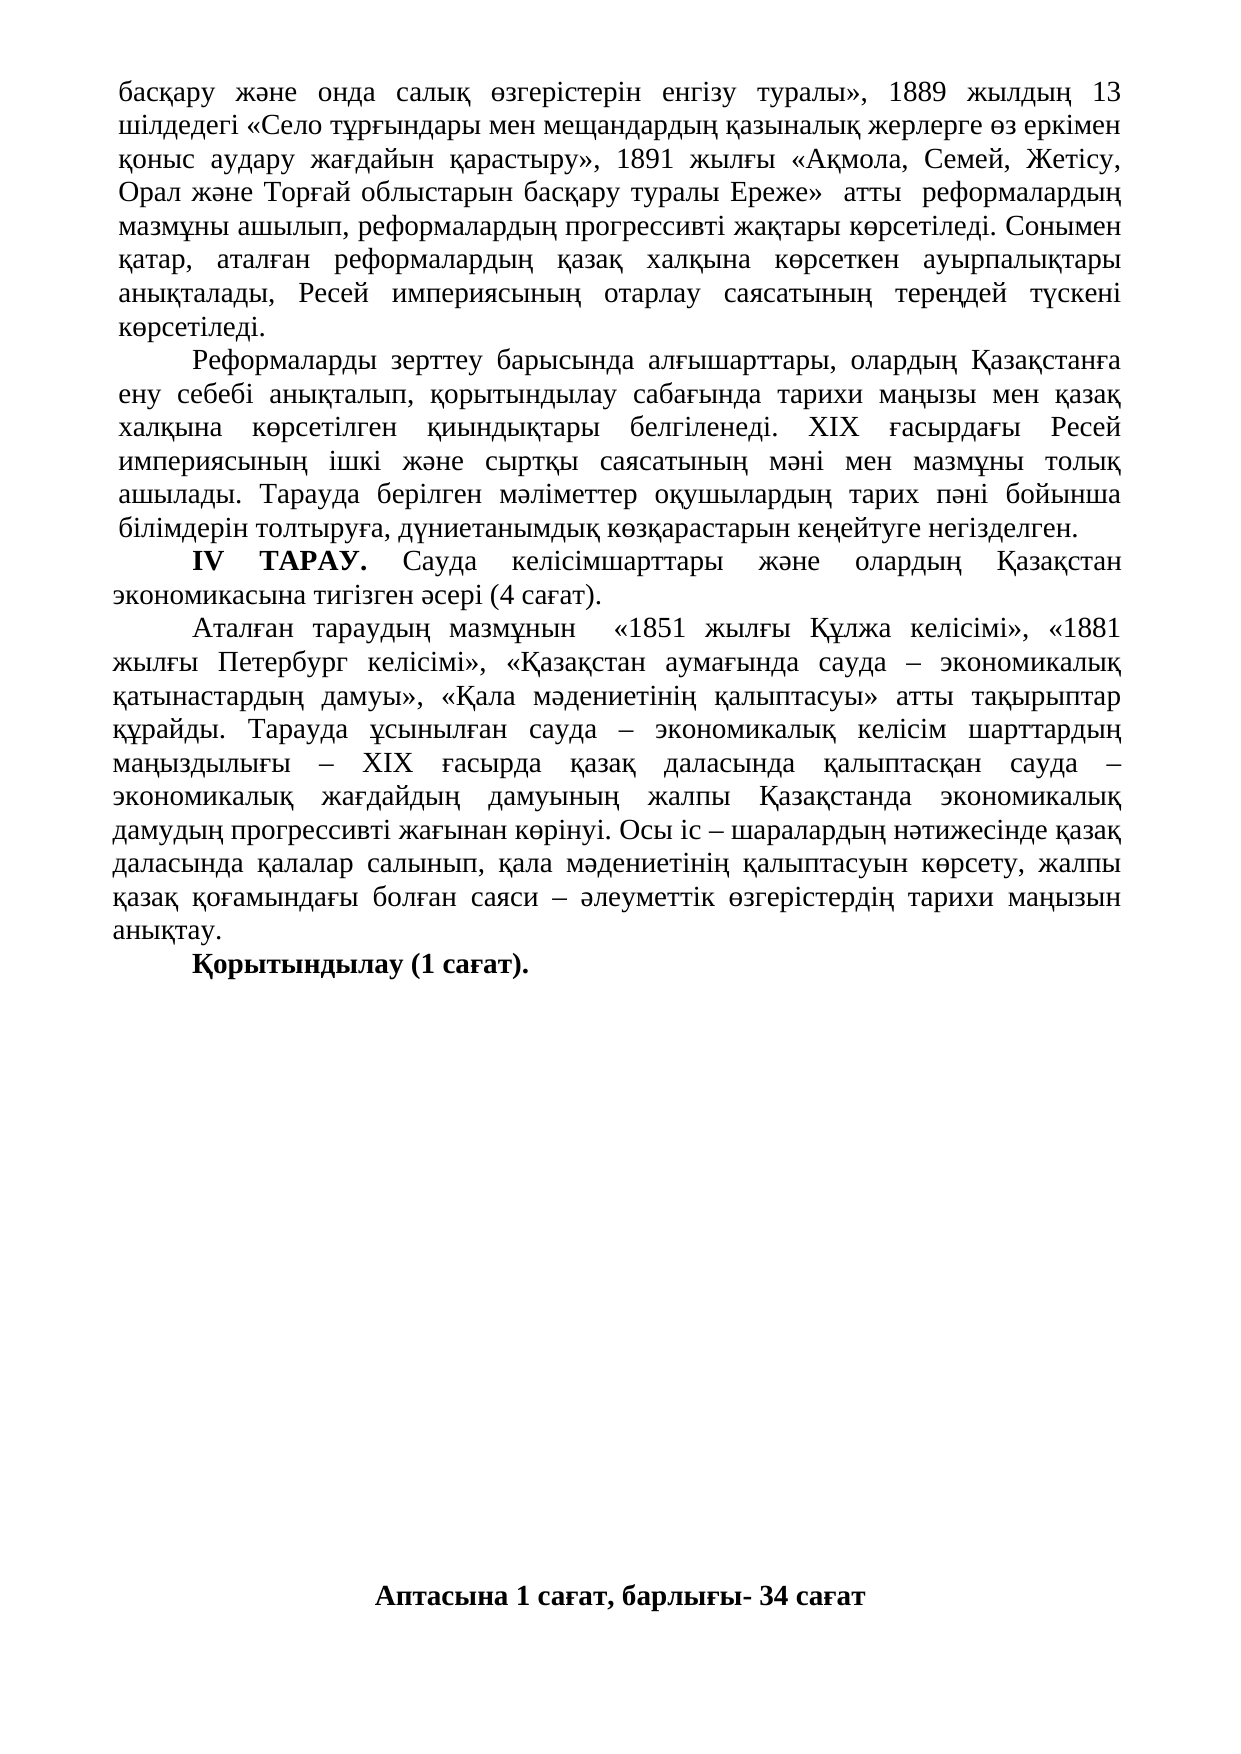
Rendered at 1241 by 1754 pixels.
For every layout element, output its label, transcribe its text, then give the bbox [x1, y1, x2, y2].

text Реформаларды зерттеу барысында алғышарттары, олардың Қазақстанға ену себебі анықталып, қорытындылау сабағында тарихи маңызы мен қазақ халқына көрсетілген қиындықтары белгіленеді. ХІХ ғасырдағы Ресей империясының ішкі және сыртқы саясатының мәні мен мазмұны толық ашылады. Тарауда берілген мәліметтер оқушылардың тарих пәні бойынша білімдерін толтыруға, дүниетанымдық көзқарастарын кеңейтуге негізделген. [118, 342, 1122, 543]
text Аптасына 1 сағат, барлығы- 34 сағат [118, 1578, 1122, 1611]
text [118, 74, 1122, 342]
text Аталған тараудың мазмұнын «1851 жылғы Құлжа келісімі», «1881 жылғы Петербург келісімі», «Қазақстан аумағында сауда – экономикалық қатынастардың дамуы», «Қала мәдениетінің қалыптасуы» атты тақырыптар құрайды. Тарауда ұсынылған сауда – экономикалық келісім шарттардың маңыздылығы – ХІХ ғасырда қазақ даласында қалыптасқан сауда – экономикалық жағдайдың дамуының жалпы Қазақстанда экономикалық дамудың прогрессивті жағынан көрінуі. Осы іс – шаралардың нәтижесінде қазақ даласында қалалар салынып, қала мәдениетінің қалыптасуын көрсету, жалпы қазақ қоғамындағы болған саяси – әлеуметтік өзгерістердің тарихи маңызын анықтау. [112, 611, 1122, 946]
text Қорытындылау (1 сағат). [118, 946, 1122, 979]
text ІV ТАРАУ. Сауда келісімшарттары және олардың Қазақстан экономикасына тигізген әсері (4 сағат). [112, 543, 1122, 611]
